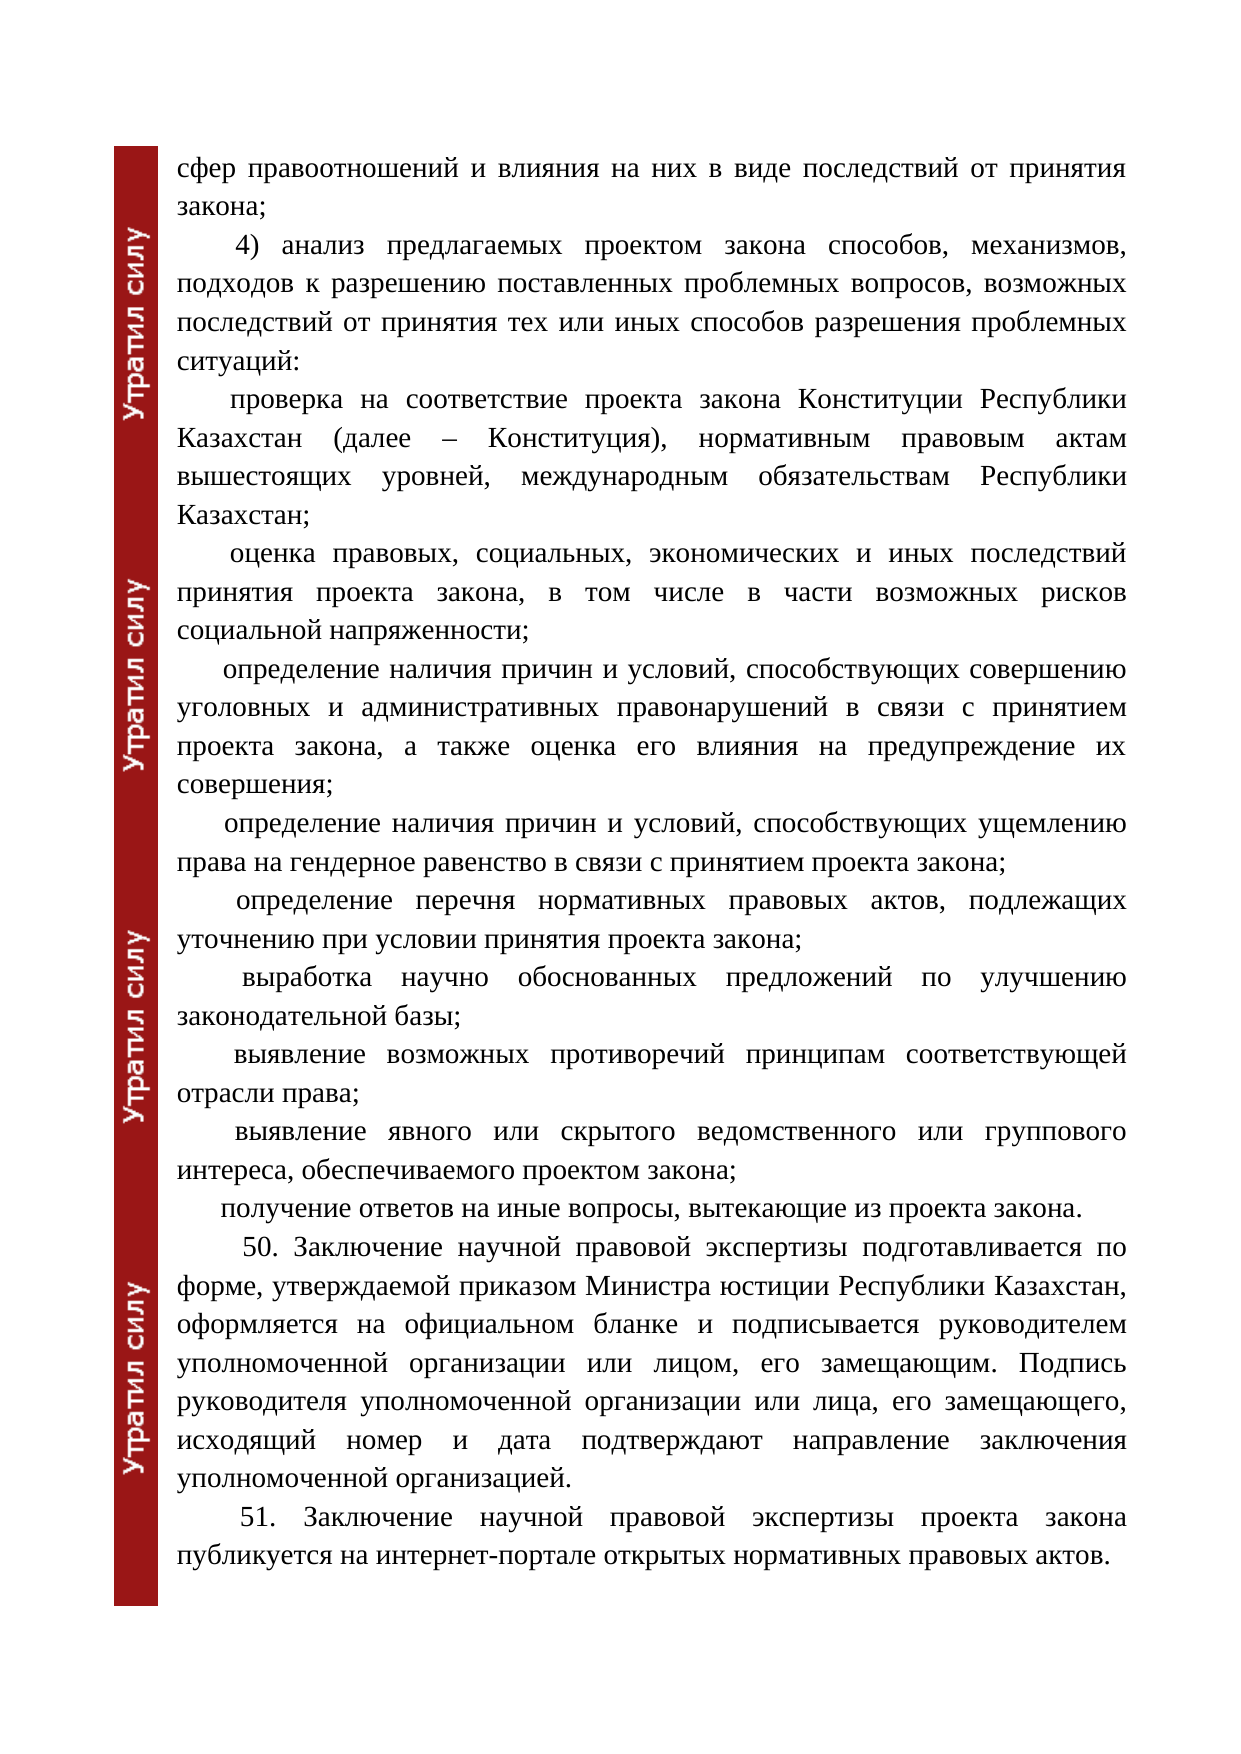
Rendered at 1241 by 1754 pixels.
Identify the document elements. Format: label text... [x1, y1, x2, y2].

text проверка на соответствие проекта закона Конституции Республики Казахстан (далее – Конституция), нормативным правовым актам вышестоящих уровней, международным обязательствам Республики Казахстан; [112, 381, 1128, 530]
picture [114, 1108, 158, 1113]
text выявление явного или скрытого ведомственного или группового интереса, обеспечиваемого проектом закона; [112, 1113, 1128, 1186]
picture [114, 1186, 158, 1191]
picture [114, 376, 158, 381]
picture [114, 1224, 158, 1229]
picture [114, 646, 158, 651]
text 51. Заключение научной правовой экспертизы проекта закона публикуется на интернет-портале открытых нормативных правовых актов. [112, 1499, 1128, 1571]
picture [114, 954, 158, 959]
text 50. Заключение научной правовой экспертизы подготавливается по форме, утверждаемой приказом Министра юстиции Республики Казахстан, оформляется на официальном бланке и подписывается руководителем уполномоченной организации или лицом, его замещающим. Подпись руководителя уполномоченной организации или лица, его замещающего, исходящий номер и дата подтверждают направление заключения уполномоченной организацией. [112, 1229, 1128, 1494]
picture [114, 877, 158, 882]
text 4) анализ предлагаемых проектом закона способов, механизмов, подходов к разрешению поставленных проблемных вопросов, возможных последствий от принятия тех или иных способов разрешения проблемных ситуаций: [112, 227, 1128, 376]
text оценка правовых, социальных, экономических и иных последствий принятия проекта закона, в том числе в части возможных рисков социальной напряженности; [112, 535, 1128, 646]
picture [114, 1494, 158, 1499]
picture [114, 800, 158, 805]
text выявление возможных противоречий принципам соответствующей отрасли права; [112, 1036, 1128, 1108]
text выработка научно обоснованных предложений по улучшению законодательной базы; [112, 959, 1128, 1031]
text определение наличия причин и условий, способствующих совершению уголовных и административных правонарушений в связи с принятием проекта закона, а также оценка его влияния на предупреждение их совершения; [112, 651, 1128, 800]
picture [114, 222, 158, 227]
text определение перечня нормативных правовых актов, подлежащих уточнению при условии принятия проекта закона; [112, 882, 1128, 954]
text определение наличия причин и условий, способствующих ущемлению права на гендерное равенство в связи с принятием проекта закона; [112, 805, 1128, 877]
picture [114, 530, 158, 535]
picture [114, 1571, 158, 1606]
text получение ответов на иные вопросы, вытекающие из проекта закона. [112, 1191, 1128, 1224]
picture [114, 146, 158, 150]
picture [114, 1031, 158, 1036]
